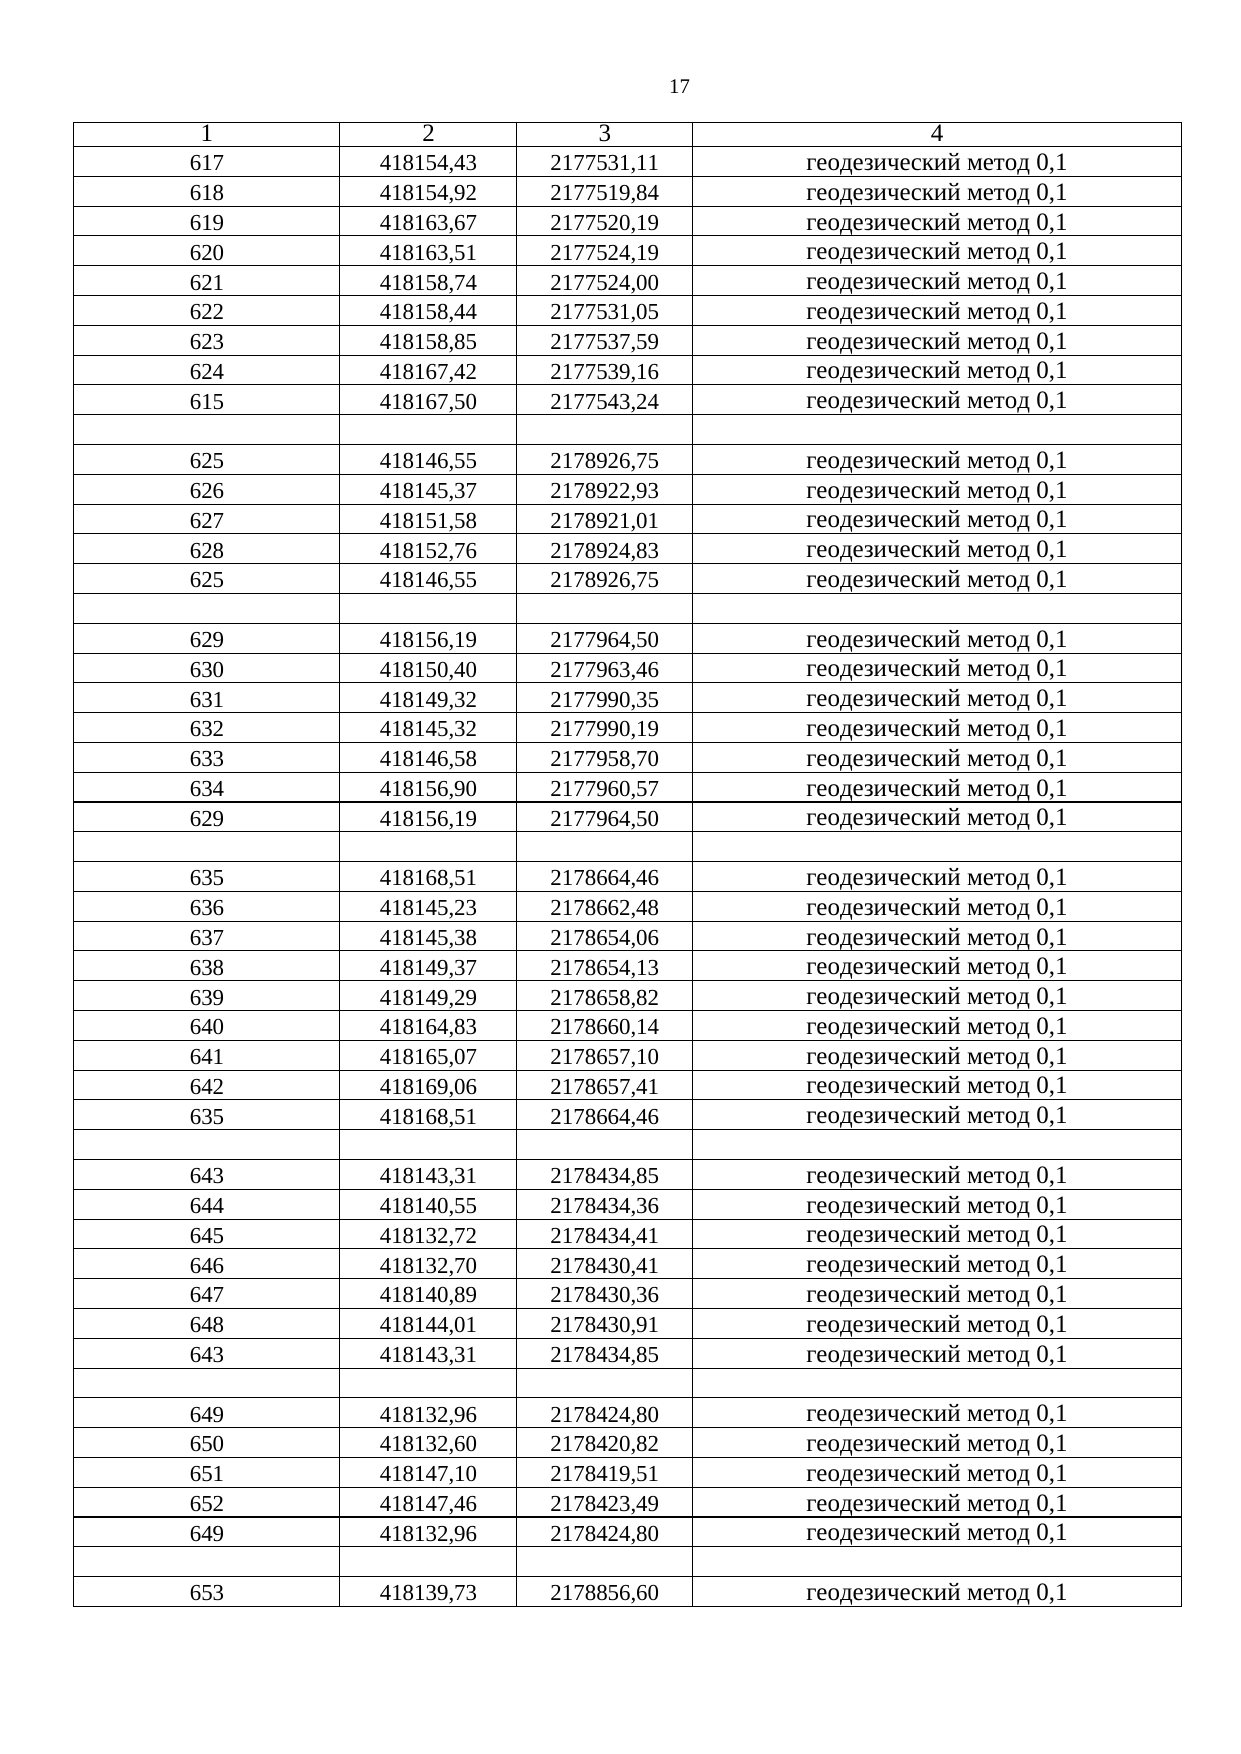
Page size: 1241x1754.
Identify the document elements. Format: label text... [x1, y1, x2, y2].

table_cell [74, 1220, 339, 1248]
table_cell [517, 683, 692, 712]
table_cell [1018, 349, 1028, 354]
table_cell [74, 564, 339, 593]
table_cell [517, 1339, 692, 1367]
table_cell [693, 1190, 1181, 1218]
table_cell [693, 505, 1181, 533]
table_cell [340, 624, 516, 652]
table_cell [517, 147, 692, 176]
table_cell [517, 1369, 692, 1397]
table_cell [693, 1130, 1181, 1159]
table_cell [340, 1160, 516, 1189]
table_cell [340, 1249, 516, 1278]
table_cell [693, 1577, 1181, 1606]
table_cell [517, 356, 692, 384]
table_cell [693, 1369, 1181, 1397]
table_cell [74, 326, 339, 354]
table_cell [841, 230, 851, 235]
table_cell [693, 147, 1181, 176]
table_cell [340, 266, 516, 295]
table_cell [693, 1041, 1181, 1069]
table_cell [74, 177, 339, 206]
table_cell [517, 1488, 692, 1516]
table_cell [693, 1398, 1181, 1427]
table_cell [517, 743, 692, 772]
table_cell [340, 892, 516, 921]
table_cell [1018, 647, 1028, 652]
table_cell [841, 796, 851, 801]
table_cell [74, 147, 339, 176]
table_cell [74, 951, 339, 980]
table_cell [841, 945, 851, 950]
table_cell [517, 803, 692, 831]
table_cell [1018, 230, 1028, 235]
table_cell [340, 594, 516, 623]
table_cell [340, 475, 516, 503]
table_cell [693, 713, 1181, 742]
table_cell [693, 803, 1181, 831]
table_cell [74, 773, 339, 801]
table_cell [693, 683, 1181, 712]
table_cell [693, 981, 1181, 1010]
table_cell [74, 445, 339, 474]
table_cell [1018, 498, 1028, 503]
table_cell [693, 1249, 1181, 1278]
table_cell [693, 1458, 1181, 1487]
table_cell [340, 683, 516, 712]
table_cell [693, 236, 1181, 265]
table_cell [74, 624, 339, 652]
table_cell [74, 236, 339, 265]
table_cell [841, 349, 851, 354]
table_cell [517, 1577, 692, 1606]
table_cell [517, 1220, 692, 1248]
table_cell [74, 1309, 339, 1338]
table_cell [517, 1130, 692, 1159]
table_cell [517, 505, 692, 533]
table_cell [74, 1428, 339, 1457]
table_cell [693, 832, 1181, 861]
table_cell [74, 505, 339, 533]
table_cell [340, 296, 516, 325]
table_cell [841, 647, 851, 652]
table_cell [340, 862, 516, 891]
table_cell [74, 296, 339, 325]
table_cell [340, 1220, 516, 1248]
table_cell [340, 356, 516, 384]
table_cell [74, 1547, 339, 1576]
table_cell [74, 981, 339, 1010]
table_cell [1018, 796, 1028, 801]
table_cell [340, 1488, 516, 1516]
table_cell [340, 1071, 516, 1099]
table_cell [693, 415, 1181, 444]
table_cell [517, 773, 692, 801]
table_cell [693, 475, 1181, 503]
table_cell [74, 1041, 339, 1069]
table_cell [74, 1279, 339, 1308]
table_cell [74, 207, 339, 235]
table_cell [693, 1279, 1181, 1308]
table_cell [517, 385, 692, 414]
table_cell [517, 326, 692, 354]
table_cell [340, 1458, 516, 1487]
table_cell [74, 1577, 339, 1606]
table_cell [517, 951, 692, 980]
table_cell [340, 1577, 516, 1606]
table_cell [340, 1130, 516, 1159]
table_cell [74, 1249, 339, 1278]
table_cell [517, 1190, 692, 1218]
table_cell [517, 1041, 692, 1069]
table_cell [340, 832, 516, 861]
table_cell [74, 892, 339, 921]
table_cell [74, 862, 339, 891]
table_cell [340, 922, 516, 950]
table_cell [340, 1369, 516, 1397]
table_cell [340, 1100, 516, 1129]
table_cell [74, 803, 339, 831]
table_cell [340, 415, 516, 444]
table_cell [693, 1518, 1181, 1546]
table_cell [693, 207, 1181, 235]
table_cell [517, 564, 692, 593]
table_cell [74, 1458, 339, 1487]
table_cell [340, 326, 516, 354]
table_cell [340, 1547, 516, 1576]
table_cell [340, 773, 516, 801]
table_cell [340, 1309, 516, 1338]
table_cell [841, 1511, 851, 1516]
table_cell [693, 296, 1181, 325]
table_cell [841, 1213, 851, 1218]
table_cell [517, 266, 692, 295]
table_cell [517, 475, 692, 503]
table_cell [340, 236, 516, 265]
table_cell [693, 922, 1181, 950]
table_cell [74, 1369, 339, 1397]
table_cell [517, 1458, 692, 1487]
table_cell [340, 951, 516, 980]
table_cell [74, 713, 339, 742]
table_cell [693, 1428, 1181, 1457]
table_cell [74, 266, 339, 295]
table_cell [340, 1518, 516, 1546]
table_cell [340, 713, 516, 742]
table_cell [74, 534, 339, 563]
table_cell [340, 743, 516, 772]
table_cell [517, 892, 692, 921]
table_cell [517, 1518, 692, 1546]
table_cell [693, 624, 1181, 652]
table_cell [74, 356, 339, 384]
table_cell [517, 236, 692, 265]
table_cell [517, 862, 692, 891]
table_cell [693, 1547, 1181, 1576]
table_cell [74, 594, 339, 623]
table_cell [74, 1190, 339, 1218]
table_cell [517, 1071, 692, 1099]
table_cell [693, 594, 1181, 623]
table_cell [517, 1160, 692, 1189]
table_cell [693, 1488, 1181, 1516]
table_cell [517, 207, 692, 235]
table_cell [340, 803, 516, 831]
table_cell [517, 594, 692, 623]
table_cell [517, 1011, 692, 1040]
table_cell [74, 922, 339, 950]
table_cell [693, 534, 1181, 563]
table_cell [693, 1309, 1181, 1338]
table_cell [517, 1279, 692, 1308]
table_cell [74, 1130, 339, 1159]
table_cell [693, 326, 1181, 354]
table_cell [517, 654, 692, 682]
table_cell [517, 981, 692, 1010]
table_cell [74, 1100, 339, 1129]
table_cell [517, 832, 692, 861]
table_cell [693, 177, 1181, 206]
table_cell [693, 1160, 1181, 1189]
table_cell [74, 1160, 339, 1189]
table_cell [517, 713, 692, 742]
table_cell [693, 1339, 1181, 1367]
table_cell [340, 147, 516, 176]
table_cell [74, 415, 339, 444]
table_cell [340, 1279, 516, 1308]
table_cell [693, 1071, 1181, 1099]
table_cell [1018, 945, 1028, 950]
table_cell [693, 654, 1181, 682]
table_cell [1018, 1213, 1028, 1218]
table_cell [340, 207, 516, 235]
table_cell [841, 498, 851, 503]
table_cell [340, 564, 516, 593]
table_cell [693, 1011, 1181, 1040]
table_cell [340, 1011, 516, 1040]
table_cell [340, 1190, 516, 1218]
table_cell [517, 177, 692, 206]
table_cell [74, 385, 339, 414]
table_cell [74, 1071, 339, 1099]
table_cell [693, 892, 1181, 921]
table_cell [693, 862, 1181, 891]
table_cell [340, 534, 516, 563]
table_header 2 [340, 123, 516, 146]
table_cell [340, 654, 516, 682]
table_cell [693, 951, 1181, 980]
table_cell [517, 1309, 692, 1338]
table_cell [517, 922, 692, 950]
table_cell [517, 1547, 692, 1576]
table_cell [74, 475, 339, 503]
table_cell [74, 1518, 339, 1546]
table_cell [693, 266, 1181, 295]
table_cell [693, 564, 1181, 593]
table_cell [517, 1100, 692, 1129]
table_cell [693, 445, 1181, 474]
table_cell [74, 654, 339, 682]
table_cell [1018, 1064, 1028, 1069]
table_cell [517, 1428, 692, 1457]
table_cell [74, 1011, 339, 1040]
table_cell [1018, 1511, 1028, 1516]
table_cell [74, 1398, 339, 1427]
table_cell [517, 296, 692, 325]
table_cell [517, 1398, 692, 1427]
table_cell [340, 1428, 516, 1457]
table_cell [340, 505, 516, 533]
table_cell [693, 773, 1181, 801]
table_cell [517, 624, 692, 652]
table_header 3 [517, 123, 692, 146]
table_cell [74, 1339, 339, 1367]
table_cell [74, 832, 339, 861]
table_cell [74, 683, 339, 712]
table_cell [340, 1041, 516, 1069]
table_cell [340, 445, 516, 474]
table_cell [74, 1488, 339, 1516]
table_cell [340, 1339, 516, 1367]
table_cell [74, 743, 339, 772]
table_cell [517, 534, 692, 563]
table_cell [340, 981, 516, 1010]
table_header 4 [693, 123, 1181, 146]
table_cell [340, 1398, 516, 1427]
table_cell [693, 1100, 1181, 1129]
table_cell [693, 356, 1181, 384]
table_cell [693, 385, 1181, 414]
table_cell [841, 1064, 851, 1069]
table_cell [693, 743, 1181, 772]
table_header 1 [74, 123, 339, 146]
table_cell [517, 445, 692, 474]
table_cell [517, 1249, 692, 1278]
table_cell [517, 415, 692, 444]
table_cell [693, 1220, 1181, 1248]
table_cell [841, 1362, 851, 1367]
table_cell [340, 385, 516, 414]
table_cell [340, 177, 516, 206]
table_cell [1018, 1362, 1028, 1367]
